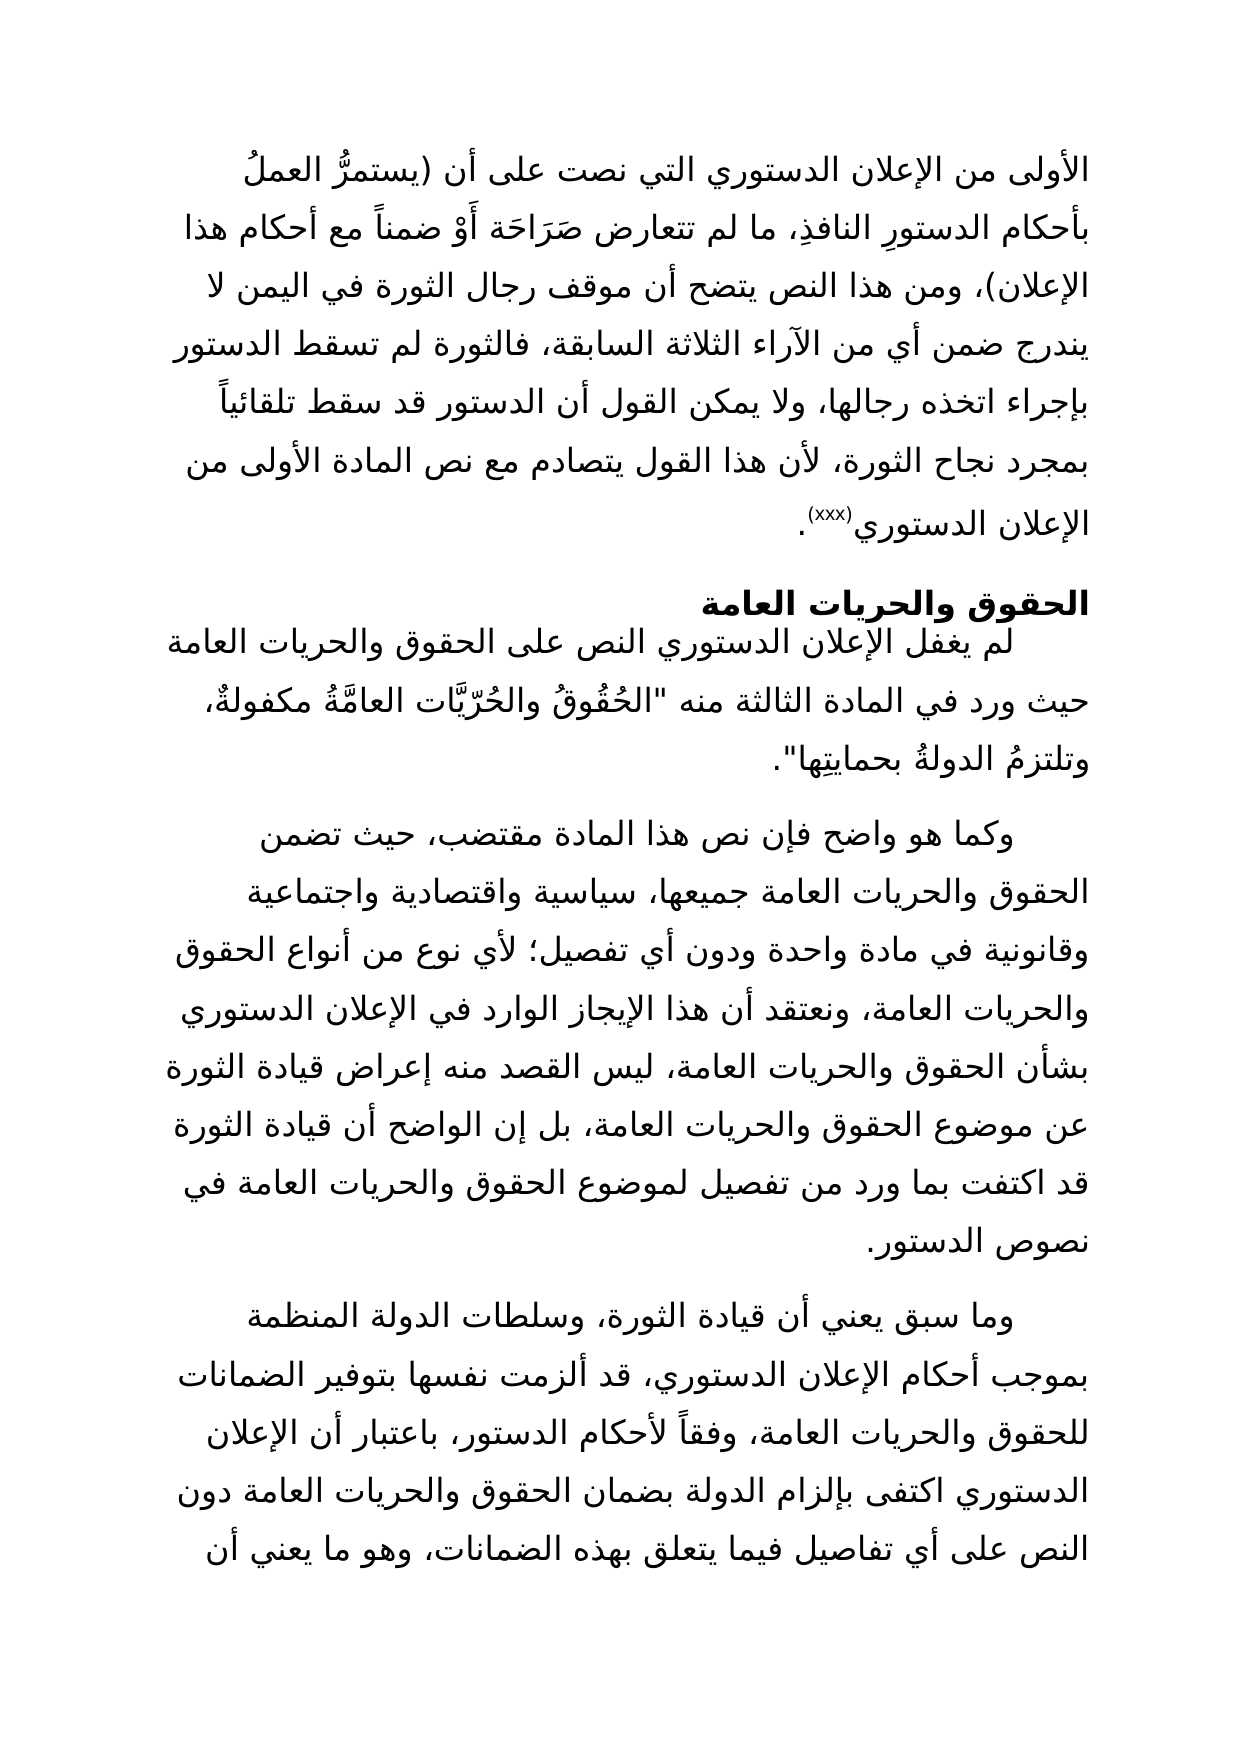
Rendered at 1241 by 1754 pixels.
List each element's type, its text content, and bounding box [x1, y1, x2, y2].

text وكما هو واضح فإن نص هذا المادة مقتضب، حيث تضمن الحقوق والحريات العامة جميعها، سياسية واقتصادية واجتماعية وقانونية في مادة واحدة ودون أي تفصيل؛ لأي نوع من أنواع الحقوق والحريات العامة، ونعتقد أن هذا الإيجاز الوارد في الإعلان الدستوري بشأن الحقوق والحريات العامة، ليس القصد منه إعراض قيادة الثورة عن موضوع الحقوق والحريات العامة، بل إن الواضح أن قيادة الثورة قد اكتفت بما ورد من تفصيل لموضوع الحقوق والحريات العامة في نصوص الدستور. [150, 814, 1090, 1261]
text الحقوق والحريات العامة [150, 584, 1090, 623]
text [150, 1297, 1090, 1569]
text لم يغفل الإعلان الدستوري النص على الحقوق والحريات العامة حيث ورد في المادة الثالثة منه "الحُقُوقُ والحُرّيَّات العامَّةُ مكفولةٌ، وتلتزمُ الدولةُ بحمايتِها". [150, 623, 1090, 778]
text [150, 150, 1090, 545]
